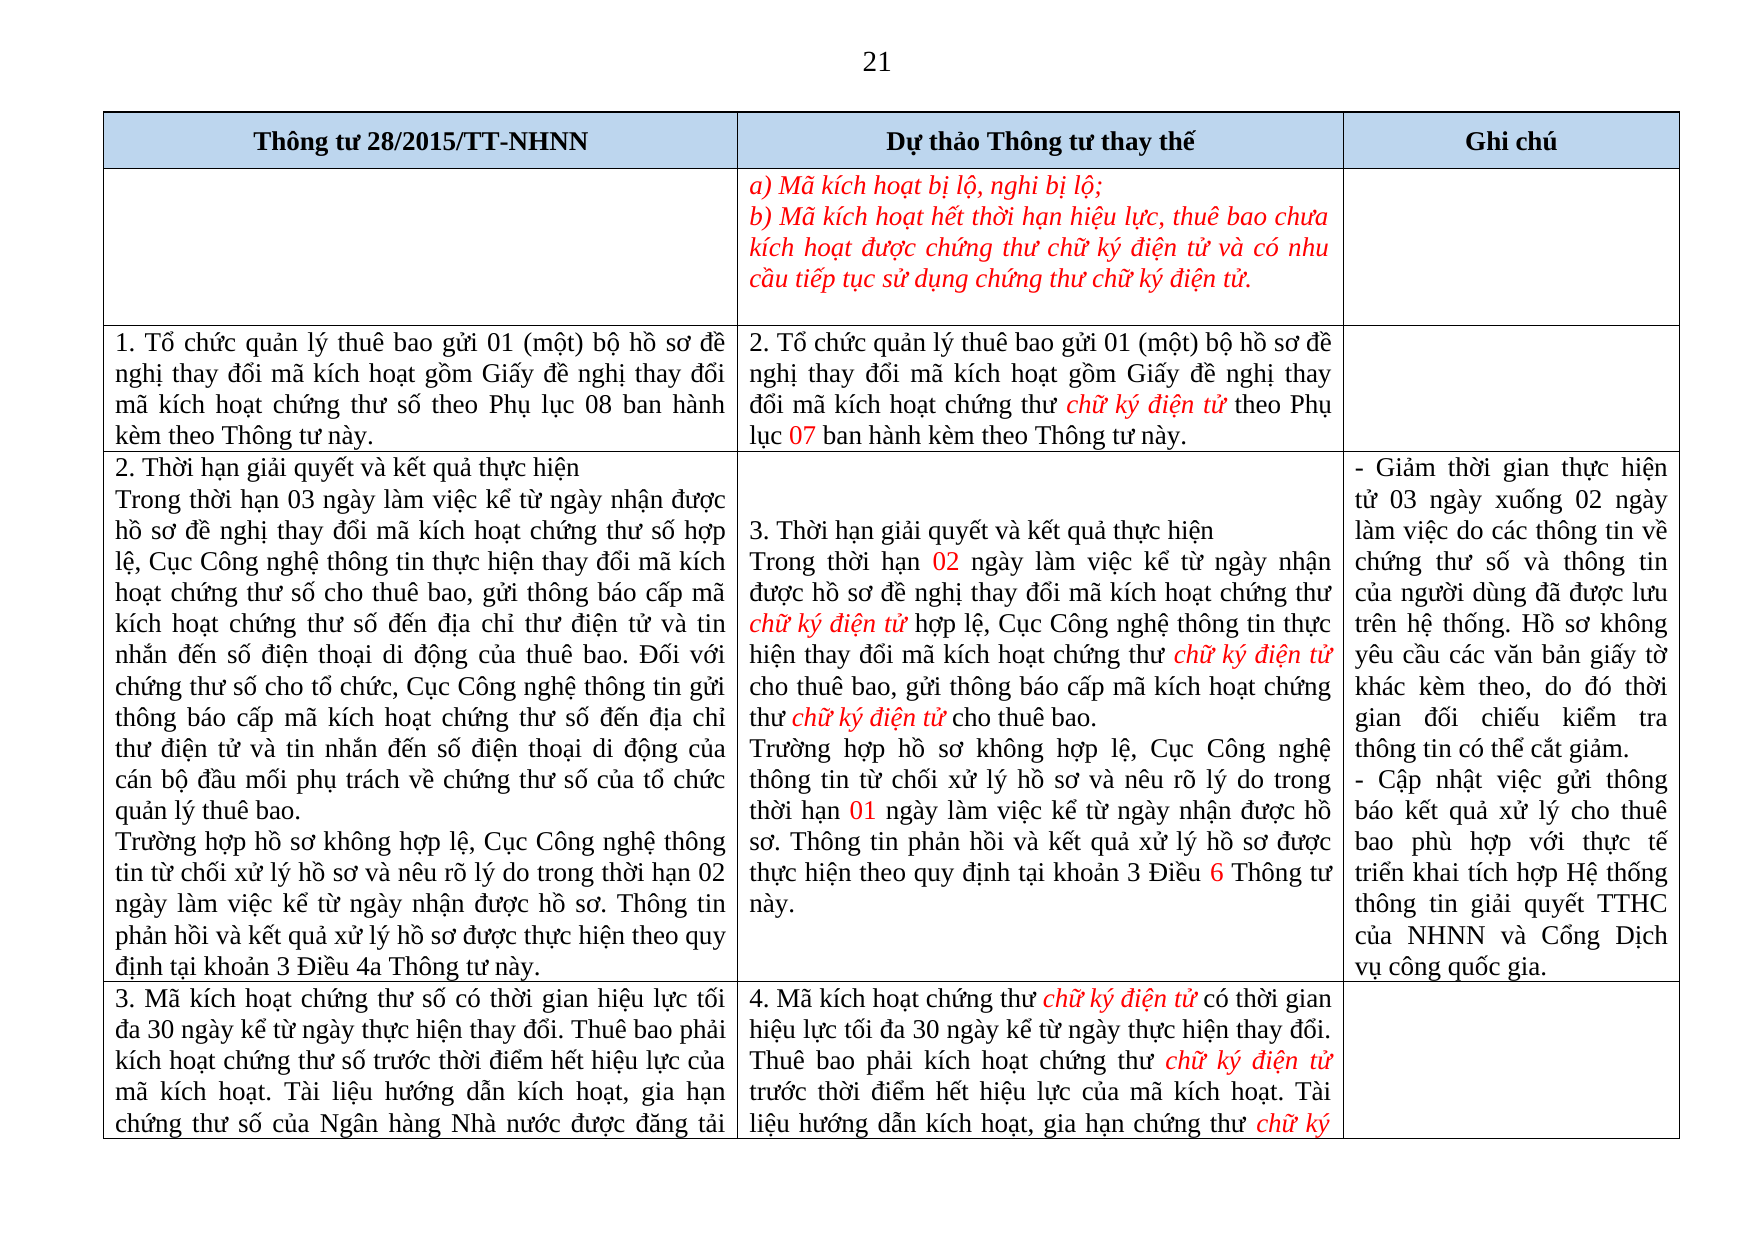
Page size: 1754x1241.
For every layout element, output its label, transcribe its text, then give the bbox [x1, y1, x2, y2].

table_header Dự thảo Thông tư thay thế [738, 113, 1343, 168]
table_header Ghi chú [1344, 113, 1679, 168]
table_cell [1344, 982, 1679, 1138]
table_cell 2. Thời hạn giải quyết và kết quả thực hiện Trong thời hạn 03 ngày làm việc kể từ ngày nhận được hồ sơ đề nghị thay đổi mã kích hoạt chứng thư số hợp lệ, Cục Công nghệ thông tin thực hiện thay đổi mã kích hoạt chứng thư số cho thuê bao, gửi thông báo cấp mã kích hoạt chứng thư số đến địa chỉ thư điện tử và tin nhắn đến số điện thoại di động của thuê bao. Đối với chứng thư số cho tổ chức, Cục Công nghệ thông tin gửi thông báo cấp mã kích hoạt chứng thư số đến địa chỉ thư điện tử và tin nhắn đến số điện thoại di động của cán bộ đầu mối phụ trách về chứng thư số của tổ chức quản lý thuê bao. Trường hợp hồ sơ không hợp lệ, Cục Công nghệ thông tin từ chối xử lý hồ sơ và nêu rõ lý do trong thời hạn 02 ngày làm việc kể từ ngày nhận được hồ sơ. Thông tin phản hồi và kết quả xử lý hồ sơ được thực hiện theo quy định tại khoản 3 Điều 4a Thông tư này. [104, 452, 737, 981]
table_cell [104, 982, 737, 1138]
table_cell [738, 982, 1343, 1138]
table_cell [738, 169, 1343, 325]
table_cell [1344, 169, 1679, 325]
table_cell 1. Tổ chức quản lý thuê bao gửi 01 (một) bộ hồ sơ đề nghị thay đổi mã kích hoạt gồm Giấy đề nghị thay đổi mã kích hoạt chứng thư số theo Phụ lục 08 ban hành kèm theo Thông tư này. [104, 326, 737, 451]
table_header Thông tư 28/2015/TT-NHNN [104, 113, 737, 168]
table_cell [104, 169, 737, 325]
table_cell - Giảm thời gian thực hiện tử 03 ngày xuống 02 ngày làm việc do các thông tin về chứng thư số và thông tin của người dùng đã được lưu trên hệ thống. Hồ sơ không yêu cầu các văn bản giấy tờ khác kèm theo, do đó thời gian đối chiếu kiểm tra thông tin có thể cắt giảm. - Cập nhật việc gửi thông báo kết quả xử lý cho thuê bao phù hợp với thực tế triển khai tích hợp Hệ thống thông tin giải quyết TTHC của NHNN và Cổng Dịch vụ công quốc gia. [1344, 452, 1679, 981]
table_cell [1344, 326, 1679, 451]
table_cell 2. Tổ chức quản lý thuê bao gửi 01 (một) bộ hồ sơ đề nghị thay đổi mã kích hoạt gồm Giấy đề nghị thay đổi mã kích hoạt chứng thư chữ ký điện tử theo Phụ lục 07 ban hành kèm theo Thông tư này. [738, 326, 1343, 451]
table_cell 3. Thời hạn giải quyết và kết quả thực hiện Trong thời hạn 02 ngày làm việc kể từ ngày nhận được hồ sơ đề nghị thay đổi mã kích hoạt chứng thư chữ ký điện tử hợp lệ, Cục Công nghệ thông tin thực hiện thay đổi mã kích hoạt chứng thư chữ ký điện tử cho thuê bao, gửi thông báo cấp mã kích hoạt chứng thư chữ ký điện tử cho thuê bao. Trường hợp hồ sơ không hợp lệ, Cục Công nghệ thông tin từ chối xử lý hồ sơ và nêu rõ lý do trong thời hạn 01 ngày làm việc kể từ ngày nhận được hồ sơ. Thông tin phản hồi và kết quả xử lý hồ sơ được thực hiện theo quy định tại khoản 3 Điều 6 Thông tư này. [738, 452, 1343, 981]
